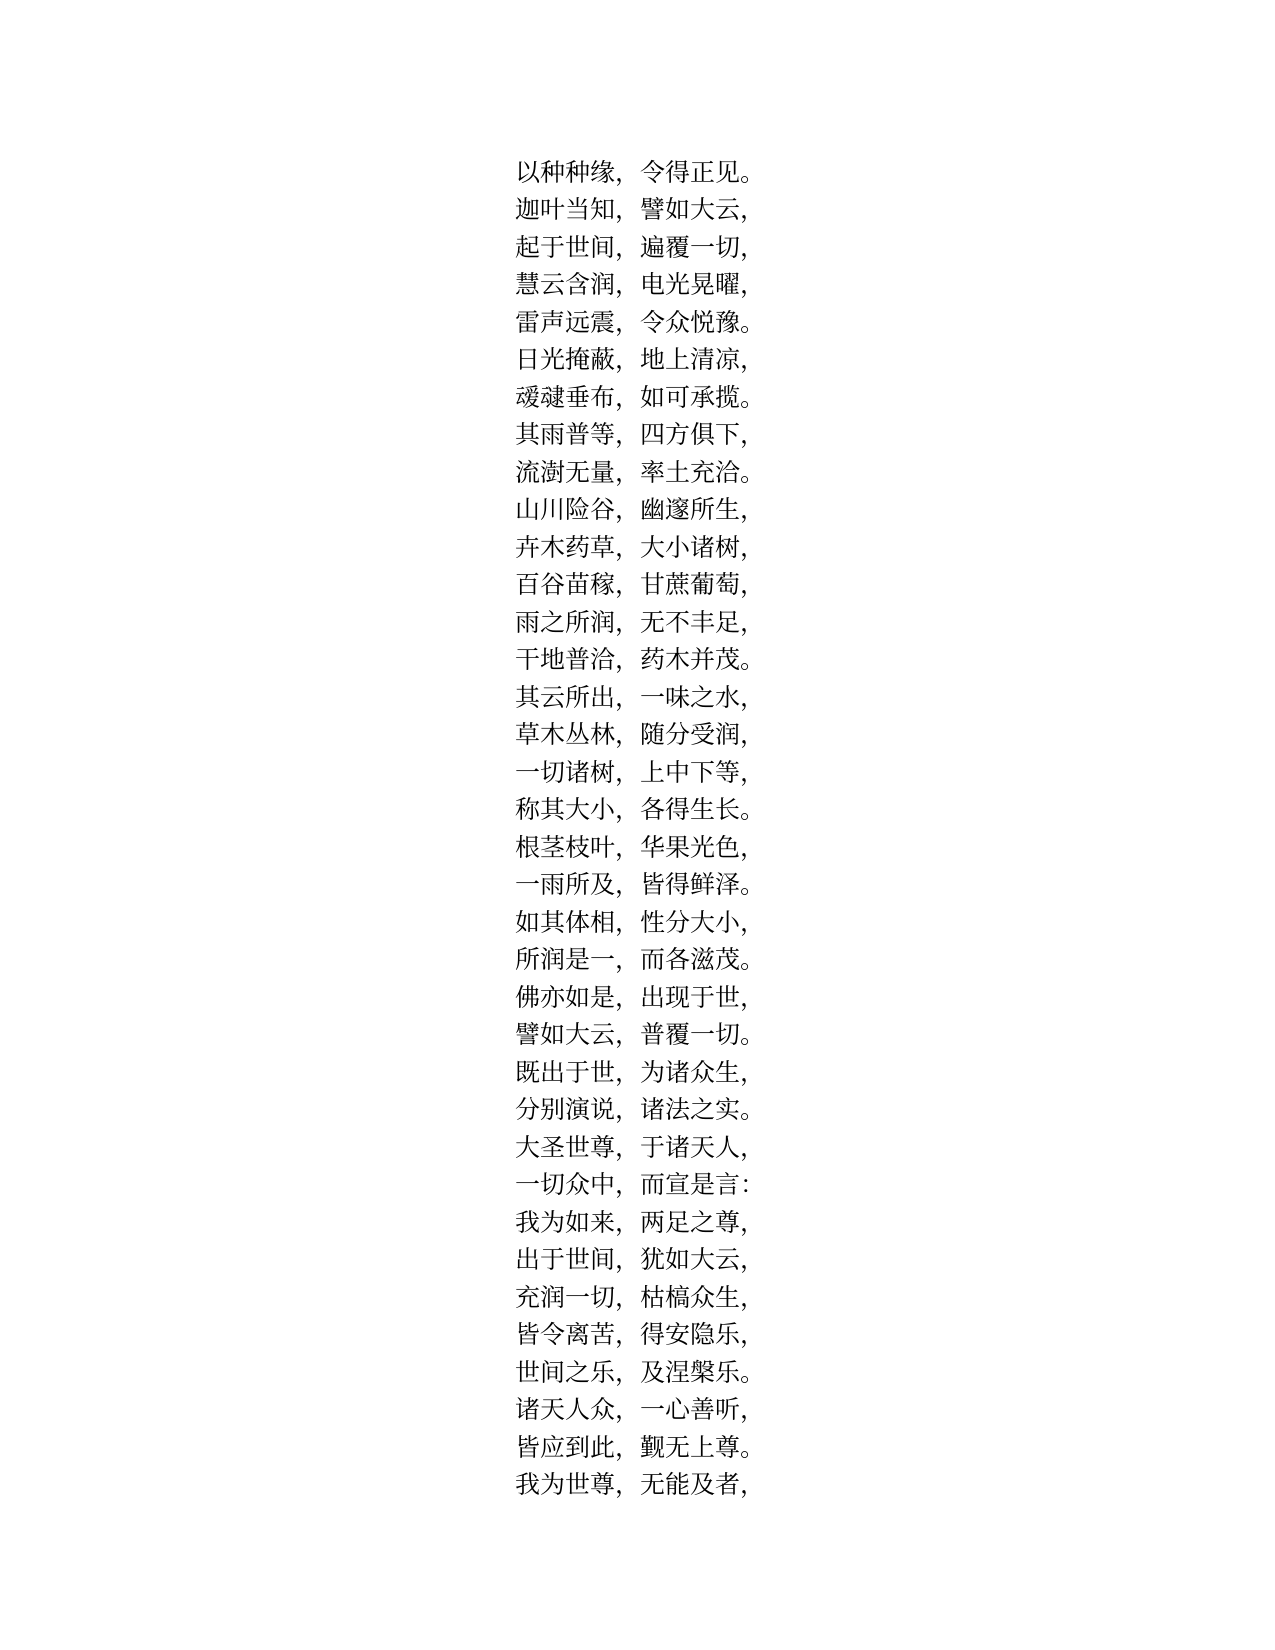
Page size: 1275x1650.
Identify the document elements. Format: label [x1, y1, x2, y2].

text [150, 150, 1125, 1500]
